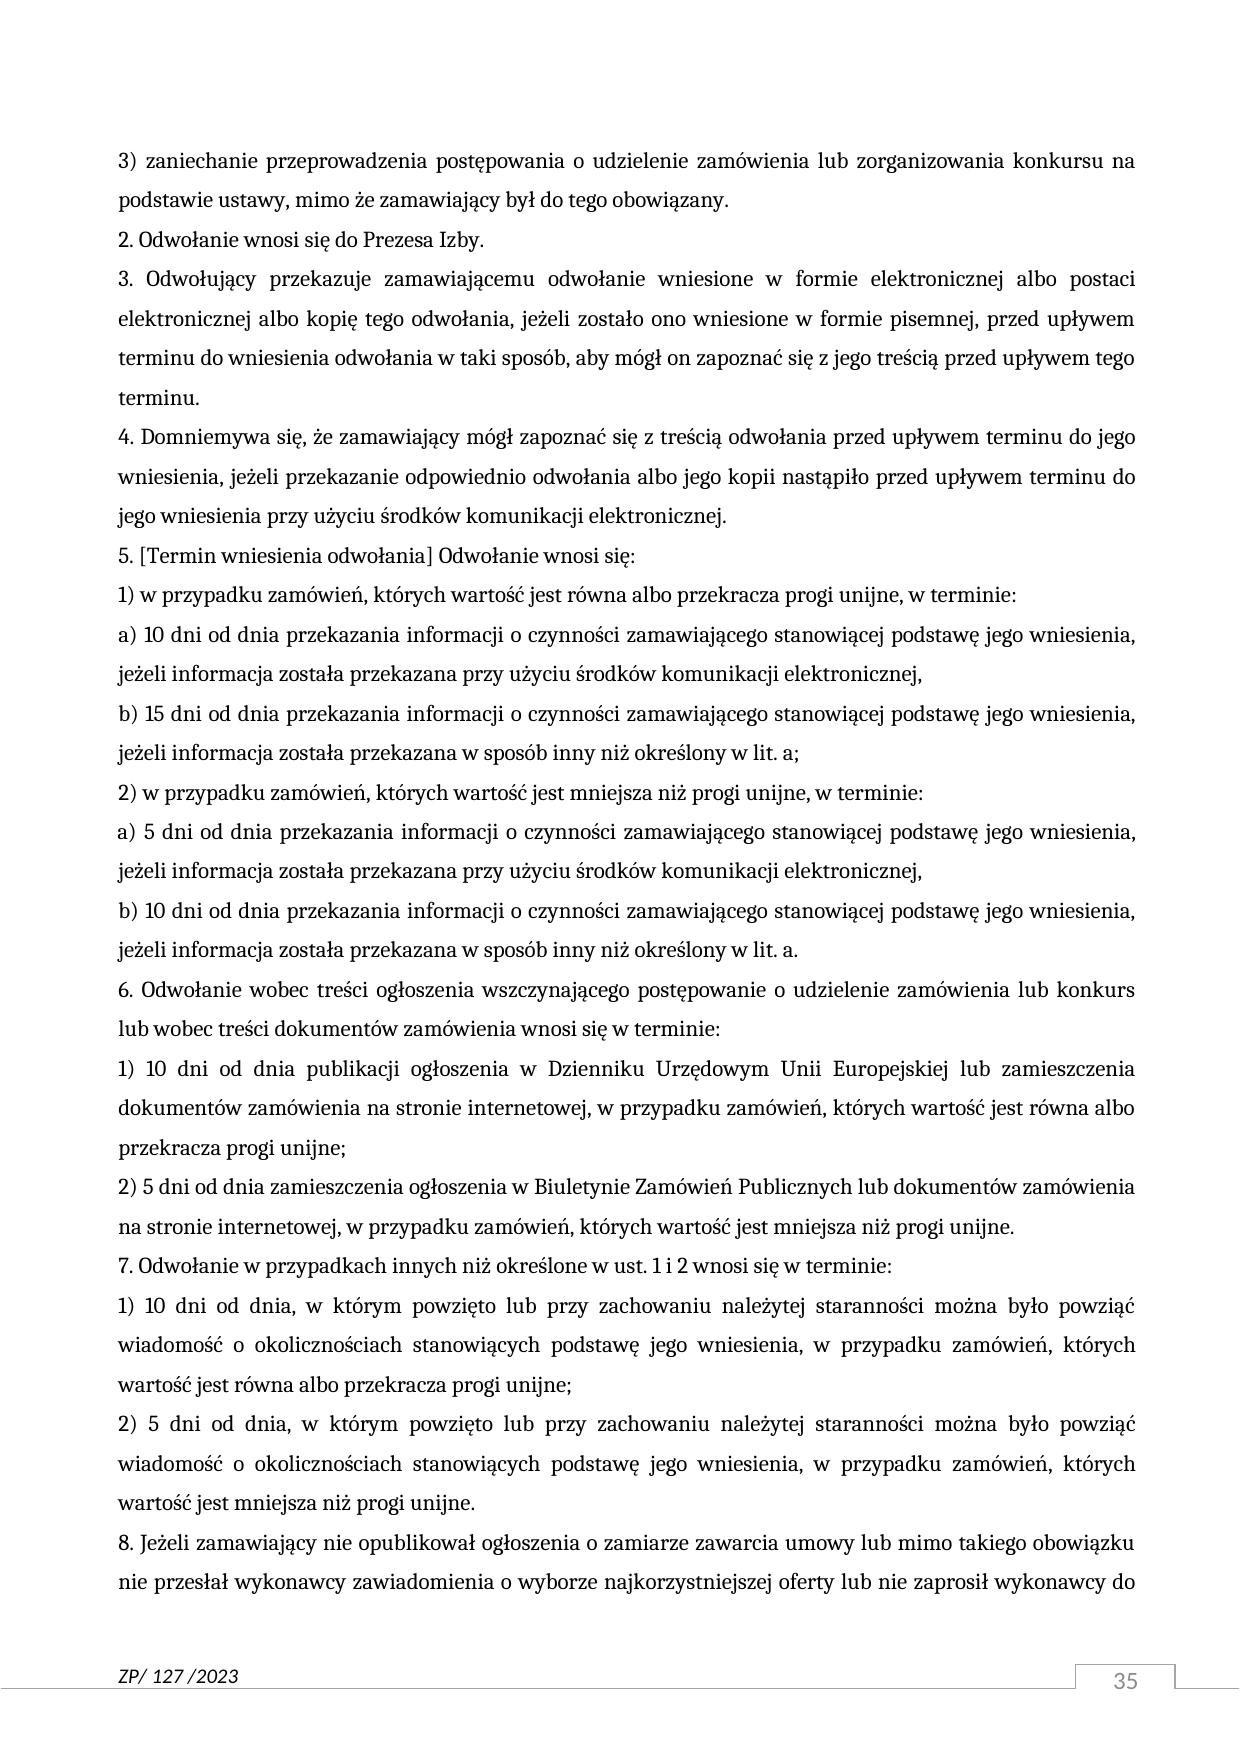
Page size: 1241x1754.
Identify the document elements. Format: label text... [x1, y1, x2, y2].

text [118, 1529, 1137, 1595]
text 1) 10 dni od dnia publikacji ogłoszenia w Dzienniku Urzędowym Unii Europejskiej lub zamieszczenia dokumentów zamówienia na stronie internetowej, w przypadku zamówień, których wartość jest równa albo przekracza progi unijne; [118, 1056, 1137, 1161]
text 3. Odwołujący przekazuje zamawiającemu odwołanie wniesione w formie elektronicznej albo postaci elektronicznej albo kopię tego odwołania, jeżeli zostało ono wniesione w formie pisemnej, przed upływem terminu do wniesienia odwołania w taki sposób, aby mógł on zapoznać się z jego treścią przed upływem tego terminu. [118, 266, 1137, 411]
text 5. [Termin wniesienia odwołania] Odwołanie wnosi się: [118, 542, 1137, 569]
text a) 5 dni od dnia przekazania informacji o czynności zamawiającego stanowiącej podstawę jego wniesienia, jeżeli informacja została przekazana przy użyciu środków komunikacji elektronicznej, [117, 819, 1137, 885]
text 2. Odwołanie wnosi się do Prezesa Izby. [118, 227, 1137, 253]
text 2) 5 dni od dnia zamieszczenia ogłoszenia w Biuletynie Zamówień Publicznych lub dokumentów zamówienia na stronie internetowej, w przypadku zamówień, których wartość jest mniejsza niż progi unijne. [118, 1174, 1137, 1240]
text 1) 10 dni od dnia, w którym powzięto lub przy zachowaniu należytej staranności można było powziąć wiadomość o okolicznościach stanowiących podstawę jego wniesienia, w przypadku zamówień, których wartość jest równa albo przekracza progi unijne; [118, 1293, 1137, 1398]
text 2) w przypadku zamówień, których wartość jest mniejsza niż progi unijne, w terminie: [118, 779, 1137, 806]
text b) 15 dni od dnia przekazania informacji o czynności zamawiającego stanowiącej podstawę jego wniesienia, jeżeli informacja została przekazana w sposób inny niż określony w lit. a; [118, 700, 1137, 766]
text 1) w przypadku zamówień, których wartość jest równa albo przekracza progi unijne, w terminie: [118, 582, 1137, 608]
text 7. Odwołanie w przypadkach innych niż określone w ust. 1 i 2 wnosi się w terminie: [118, 1253, 1137, 1279]
text 6. Odwołanie wobec treści ogłoszenia wszczynającego postępowanie o udzielenie zamówienia lub konkurs lub wobec treści dokumentów zamówienia wnosi się w terminie: [118, 977, 1137, 1043]
text 4. Domniemywa się, że zamawiający mógł zapoznać się z treścią odwołania przed upływem terminu do jego wniesienia, jeżeli przekazanie odpowiednio odwołania albo jego kopii nastąpiło przed upływem terminu do jego wniesienia przy użyciu środków komunikacji elektronicznej. [118, 424, 1137, 529]
text 3) zaniechanie przeprowadzenia postępowania o udzielenie zamówienia lub zorganizowania konkursu na podstawie ustawy, mimo że zamawiający był do tego obowiązany. [118, 148, 1137, 213]
text b) 10 dni od dnia przekazania informacji o czynności zamawiającego stanowiącej podstawę jego wniesienia, jeżeli informacja została przekazana w sposób inny niż określony w lit. a. [118, 898, 1137, 964]
text 2) 5 dni od dnia, w którym powzięto lub przy zachowaniu należytej staranności można było powziąć wiadomość o okolicznościach stanowiących podstawę jego wniesienia, w przypadku zamówień, których wartość jest mniejsza niż progi unijne. [118, 1411, 1137, 1516]
text a) 10 dni od dnia przekazania informacji o czynności zamawiającego stanowiącej podstawę jego wniesienia, jeżeli informacja została przekazana przy użyciu środków komunikacji elektronicznej, [118, 621, 1137, 687]
